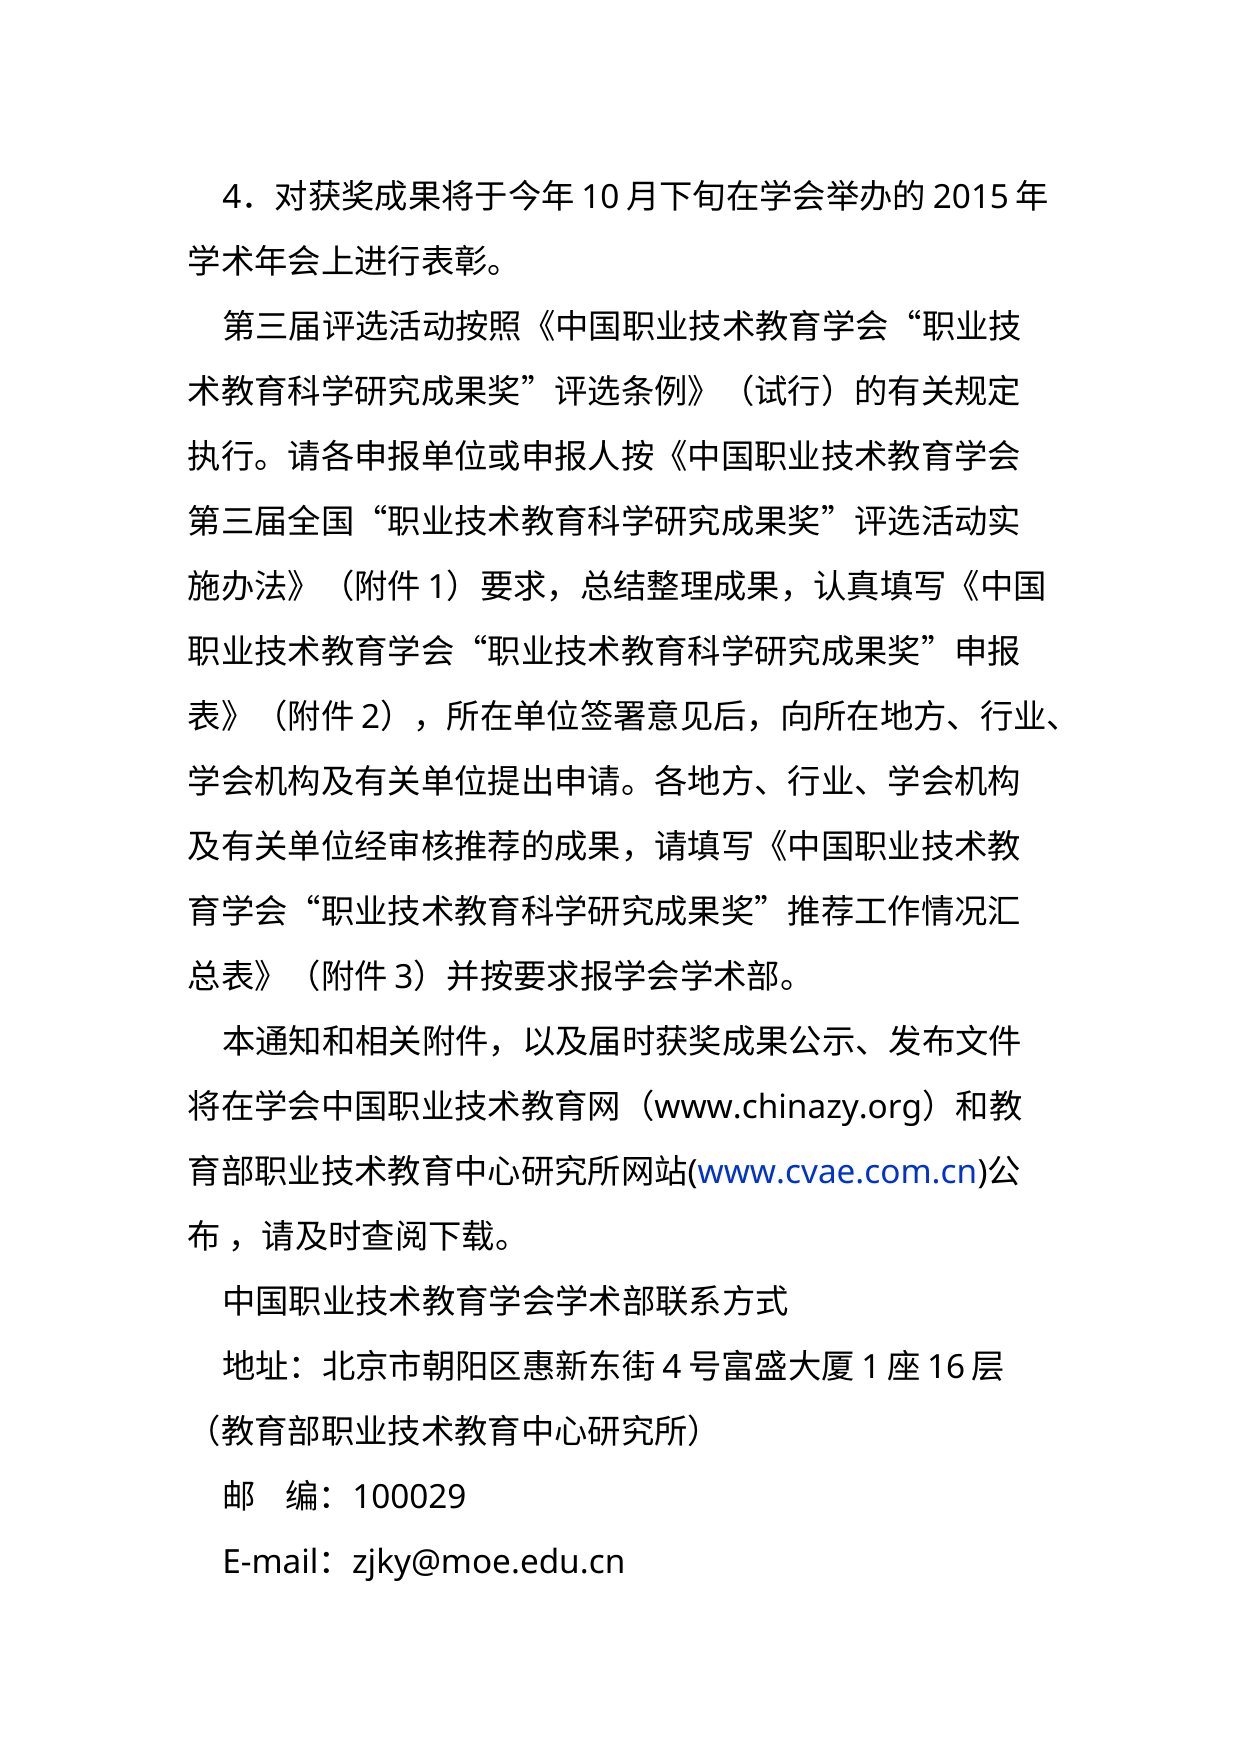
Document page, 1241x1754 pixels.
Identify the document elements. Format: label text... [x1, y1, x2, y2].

text 邮 编：100029 [187, 1462, 1053, 1527]
text 中国职业技术教育学会学术部联系方式 [187, 1267, 1053, 1332]
text 地址：北京市朝阳区惠新东街4号富盛大厦1座16层（教育部职业技术教育中心研究所） [187, 1332, 1053, 1462]
text E-mail：zjky@moe.edu.cn [187, 1527, 1053, 1592]
text 本通知和相关附件，以及届时获奖成果公示、发布文件将在学会中国职业技术教育网（www.chinazy.org）和教育部职业技术教育中心研究所网站(www.cvae.com.cn)公布 ，请及时查阅下载。 [187, 1007, 1053, 1267]
text 第三届评选活动按照《中国职业技术教育学会“职业技术教育科学研究成果奖”评选条例》（试行）的有关规定执行。请各申报单位或申报人按《中国职业技术教育学会第三届全国“职业技术教育科学研究成果奖”评选活动实施办法》（附件1）要求，总结整理成果，认真填写《中国职业技术教育学会“职业技术教育科学研究成果奖”申报表》（附件2），所在单位签署意见后，向所在地方、行业、学会机构及有关单位提出申请。各地方、行业、学会机构及有关单位经审核推荐的成果，请填写《中国职业技术教育学会“职业技术教育科学研究成果奖”推荐工作情况汇总表》（附件3）并按要求报学会学术部。 [187, 292, 1053, 1007]
text 4．对获奖成果将于今年10月下旬在学会举办的2015年学术年会上进行表彰。 [187, 162, 1053, 292]
